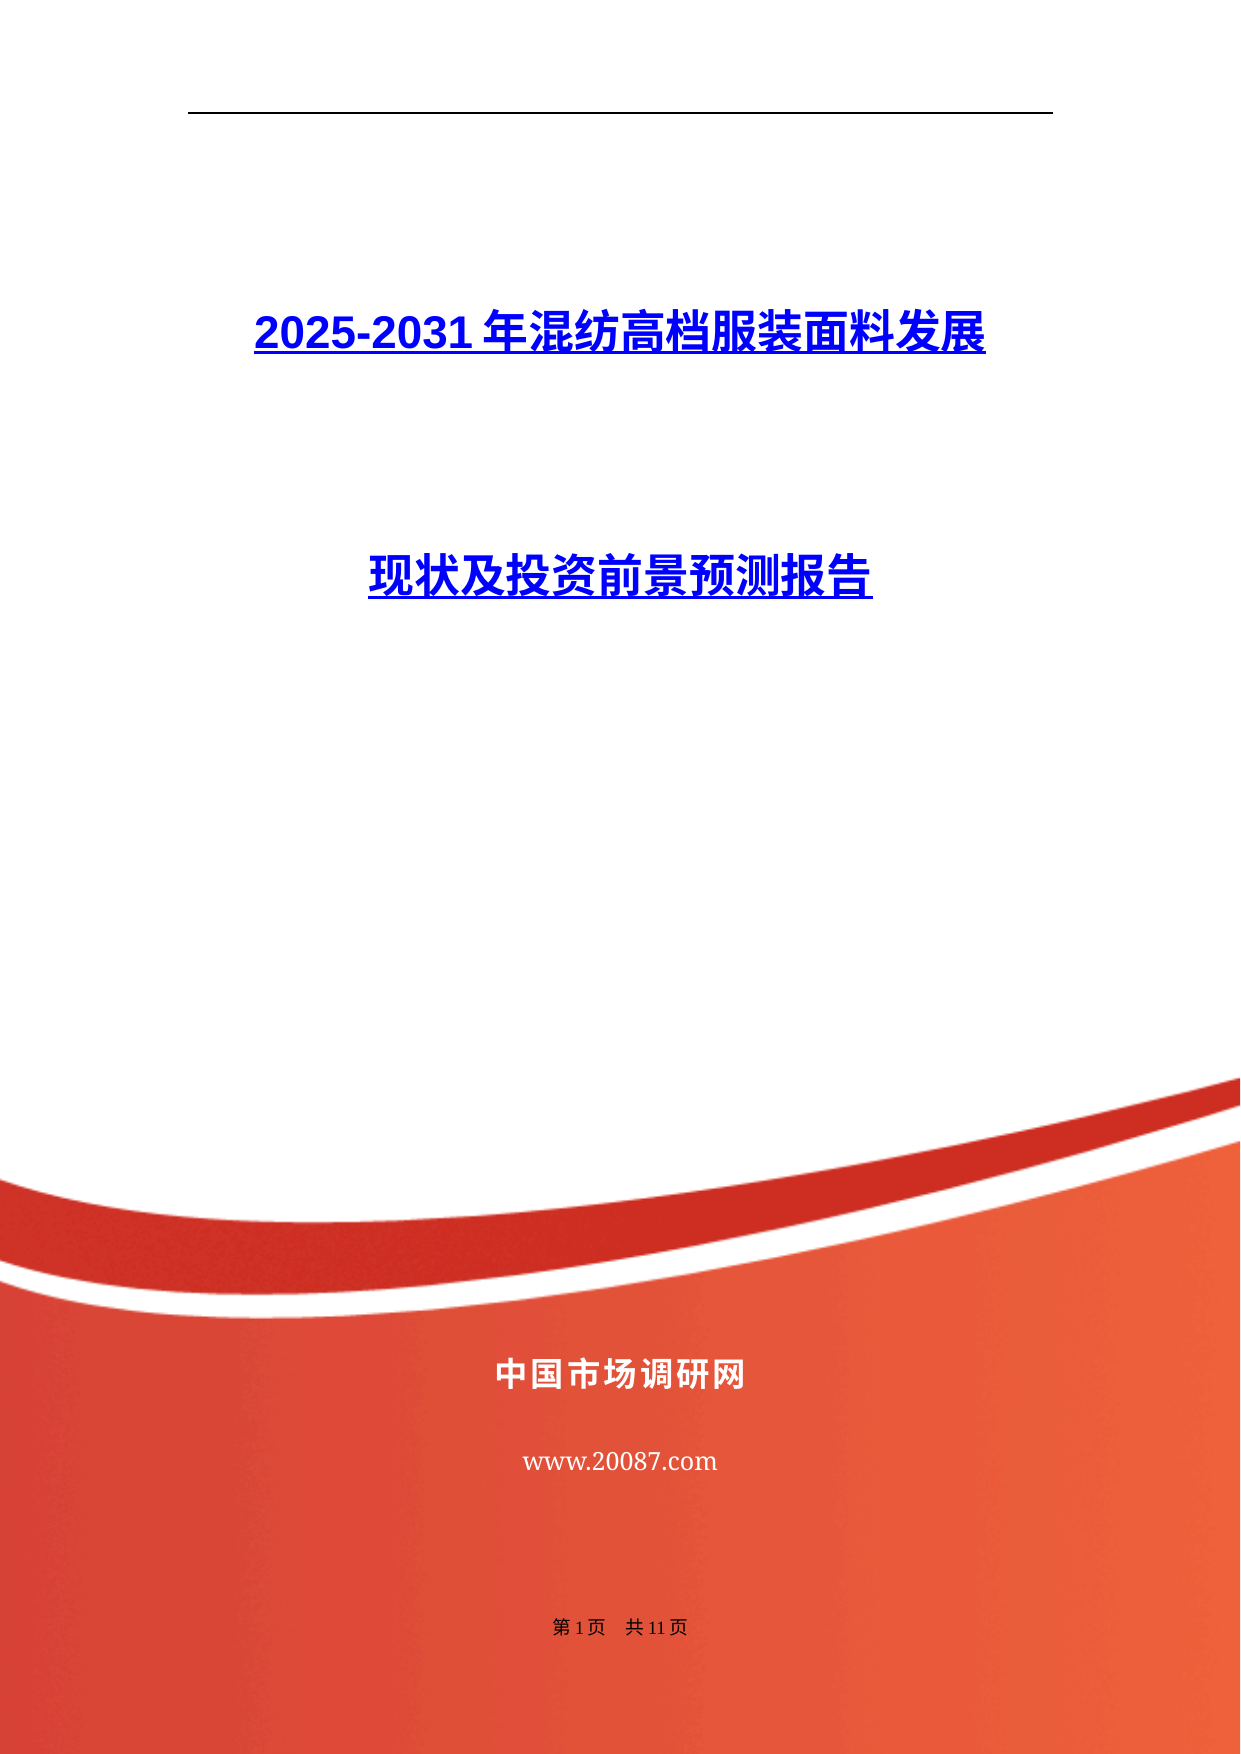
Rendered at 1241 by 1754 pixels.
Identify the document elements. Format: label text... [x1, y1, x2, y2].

subtitle 中国市场调研网 [187, 1339, 1053, 1404]
text www.20087.com [187, 1428, 1053, 1493]
table_header 2025-2031年混纺高档服装面料发展现状及投资前景预测报告 [188, 207, 1053, 773]
picture [0, 1006, 1241, 1754]
